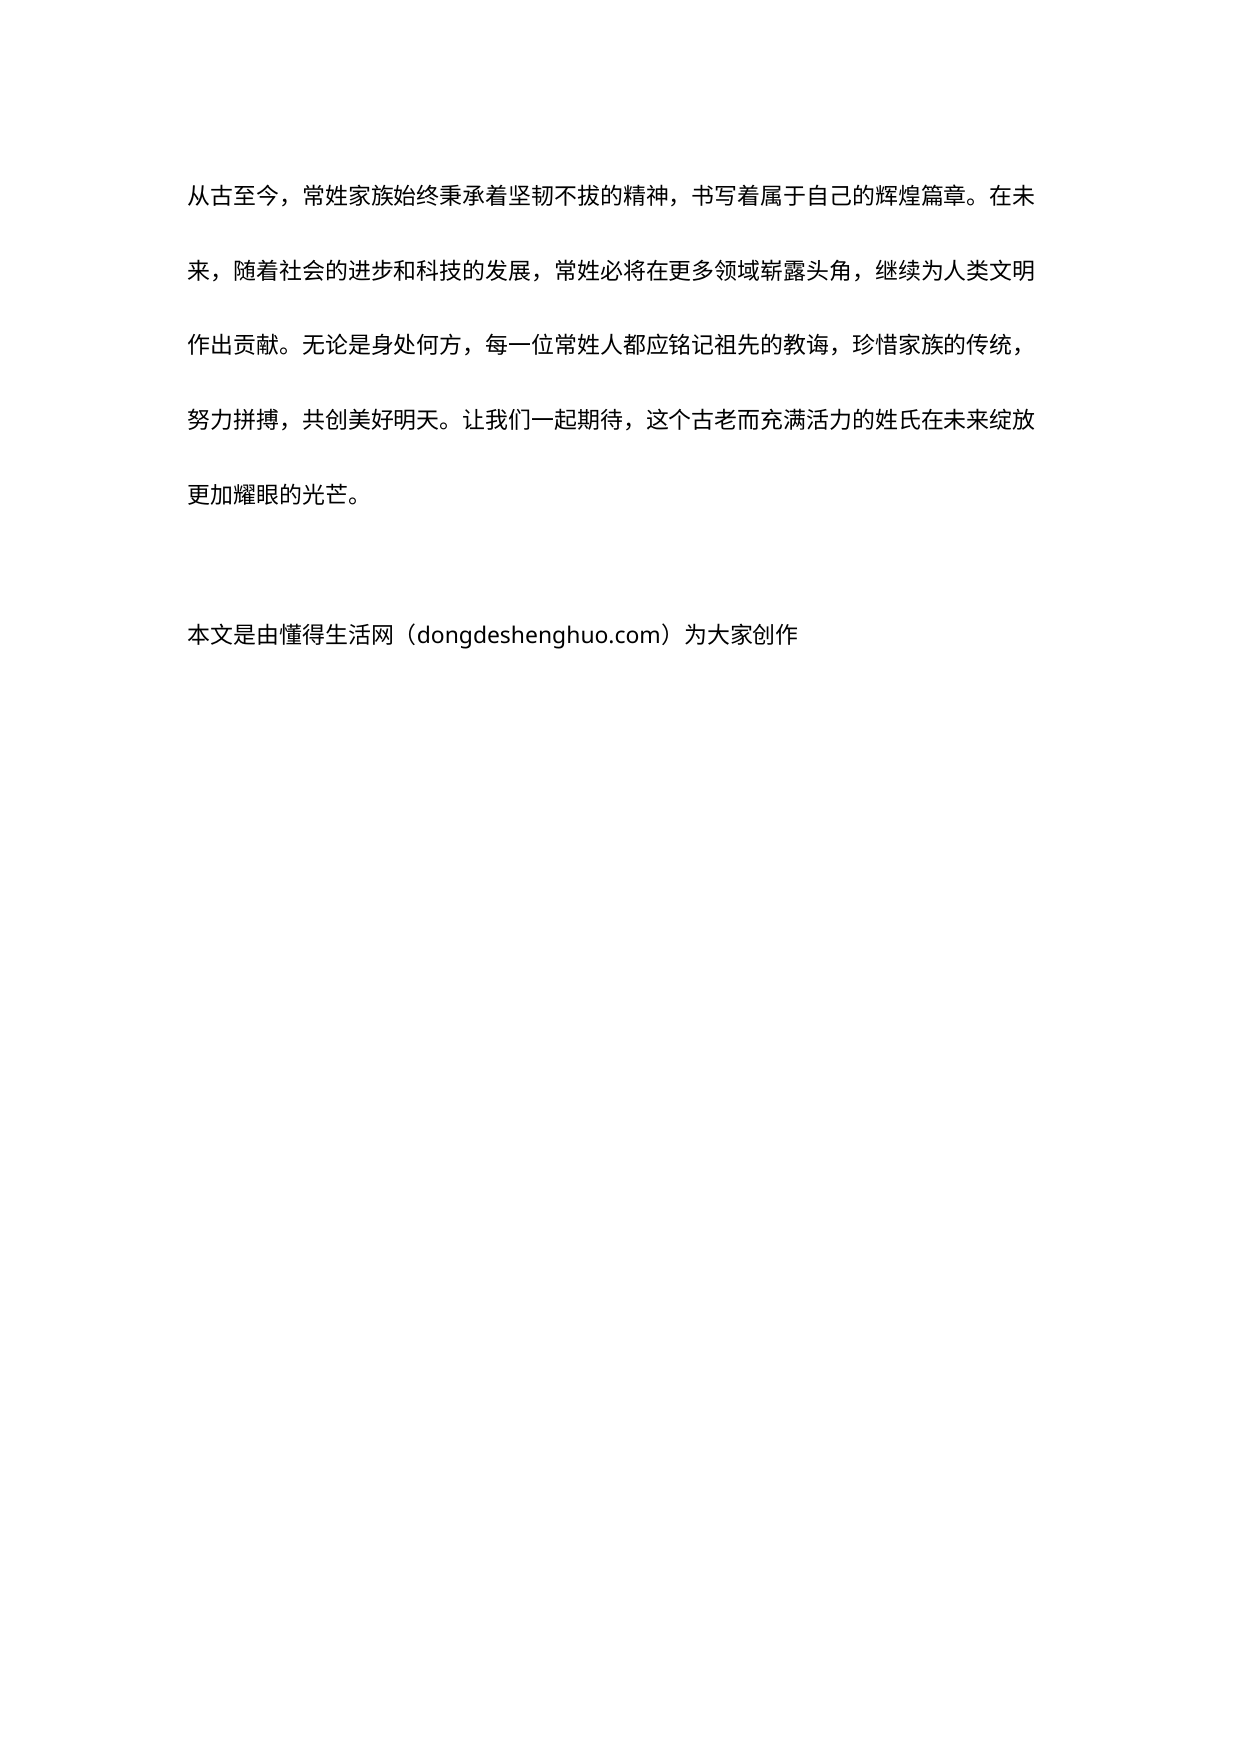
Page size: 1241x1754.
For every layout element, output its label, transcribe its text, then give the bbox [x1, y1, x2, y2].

text 从古至今，常姓家族始终秉承着坚韧不拔的精神，书写着属于自己的辉煌篇章。在未来，随着社会的进步和科技的发展，常姓必将在更多领域崭露头角，继续为人类文明作出贡献。无论是身处何方，每一位常姓人都应铭记祖先的教诲，珍惜家族的传统，努力拼搏，共创美好明天。让我们一起期待，这个古老而充满活力的姓氏在未来绽放更加耀眼的光芒。 [187, 162, 1053, 526]
text 本文是由懂得生活网（dongdeshenghuo.com）为大家创作 [187, 601, 1053, 666]
